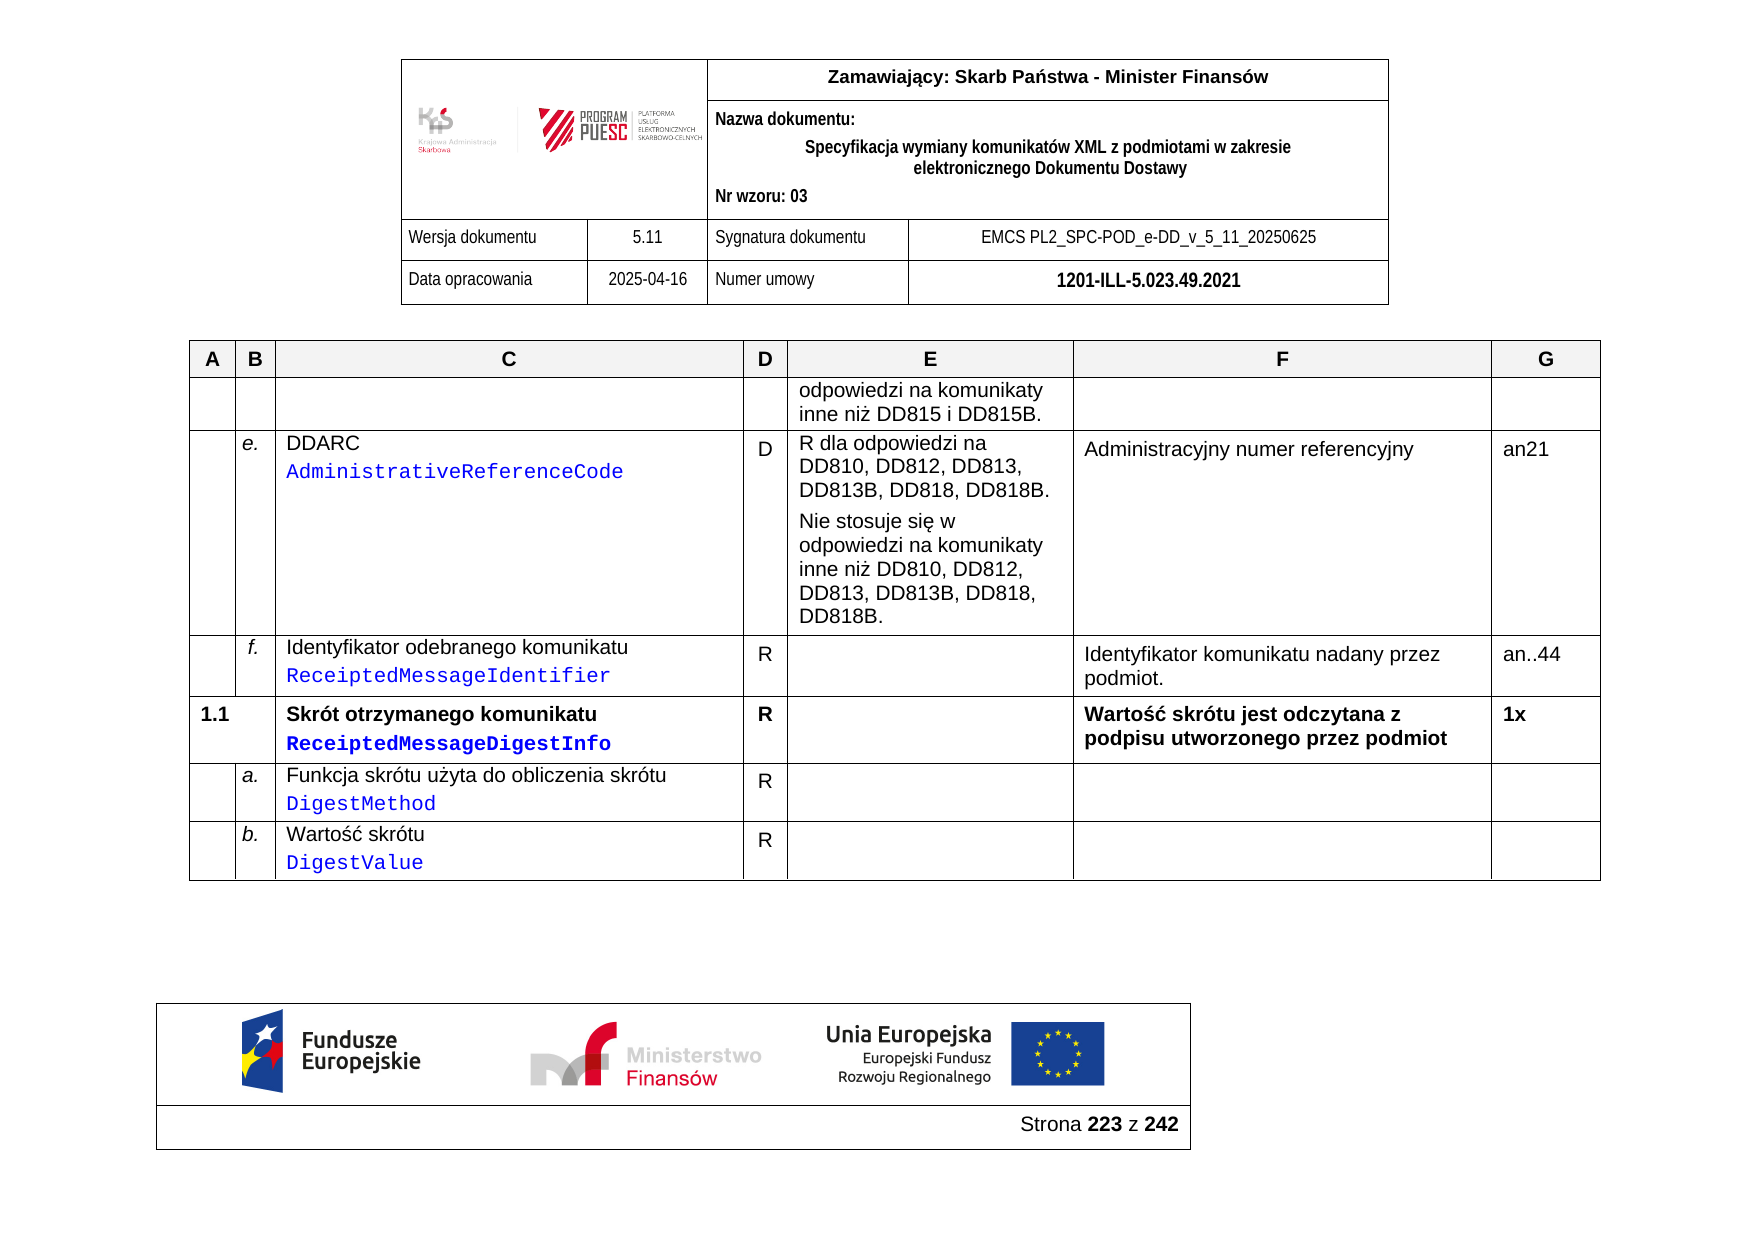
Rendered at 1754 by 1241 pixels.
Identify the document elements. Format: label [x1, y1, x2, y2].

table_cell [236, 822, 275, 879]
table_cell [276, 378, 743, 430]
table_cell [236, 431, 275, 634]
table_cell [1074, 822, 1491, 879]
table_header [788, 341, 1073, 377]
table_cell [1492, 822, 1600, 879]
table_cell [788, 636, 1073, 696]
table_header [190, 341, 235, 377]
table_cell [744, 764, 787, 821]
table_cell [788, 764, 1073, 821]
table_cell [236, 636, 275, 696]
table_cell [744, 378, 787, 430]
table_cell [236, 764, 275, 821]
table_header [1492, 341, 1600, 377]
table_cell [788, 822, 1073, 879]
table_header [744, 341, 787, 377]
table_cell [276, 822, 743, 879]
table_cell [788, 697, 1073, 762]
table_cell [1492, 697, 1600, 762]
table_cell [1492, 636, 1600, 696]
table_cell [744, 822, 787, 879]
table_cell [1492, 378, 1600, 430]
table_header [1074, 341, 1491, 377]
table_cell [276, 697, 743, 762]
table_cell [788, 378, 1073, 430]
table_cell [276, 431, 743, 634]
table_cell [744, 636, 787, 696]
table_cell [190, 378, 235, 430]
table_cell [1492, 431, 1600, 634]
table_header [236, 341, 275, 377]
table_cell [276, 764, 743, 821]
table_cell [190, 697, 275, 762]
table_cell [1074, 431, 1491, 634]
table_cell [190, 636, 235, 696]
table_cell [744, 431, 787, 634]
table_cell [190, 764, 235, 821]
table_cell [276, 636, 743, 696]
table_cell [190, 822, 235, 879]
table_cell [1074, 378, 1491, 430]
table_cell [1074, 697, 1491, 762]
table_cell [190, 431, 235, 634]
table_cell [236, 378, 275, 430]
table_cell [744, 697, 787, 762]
picture [242, 1009, 1105, 1093]
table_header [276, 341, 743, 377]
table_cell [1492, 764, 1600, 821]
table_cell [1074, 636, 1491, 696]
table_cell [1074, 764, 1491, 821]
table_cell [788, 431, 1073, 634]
picture [408, 97, 702, 163]
